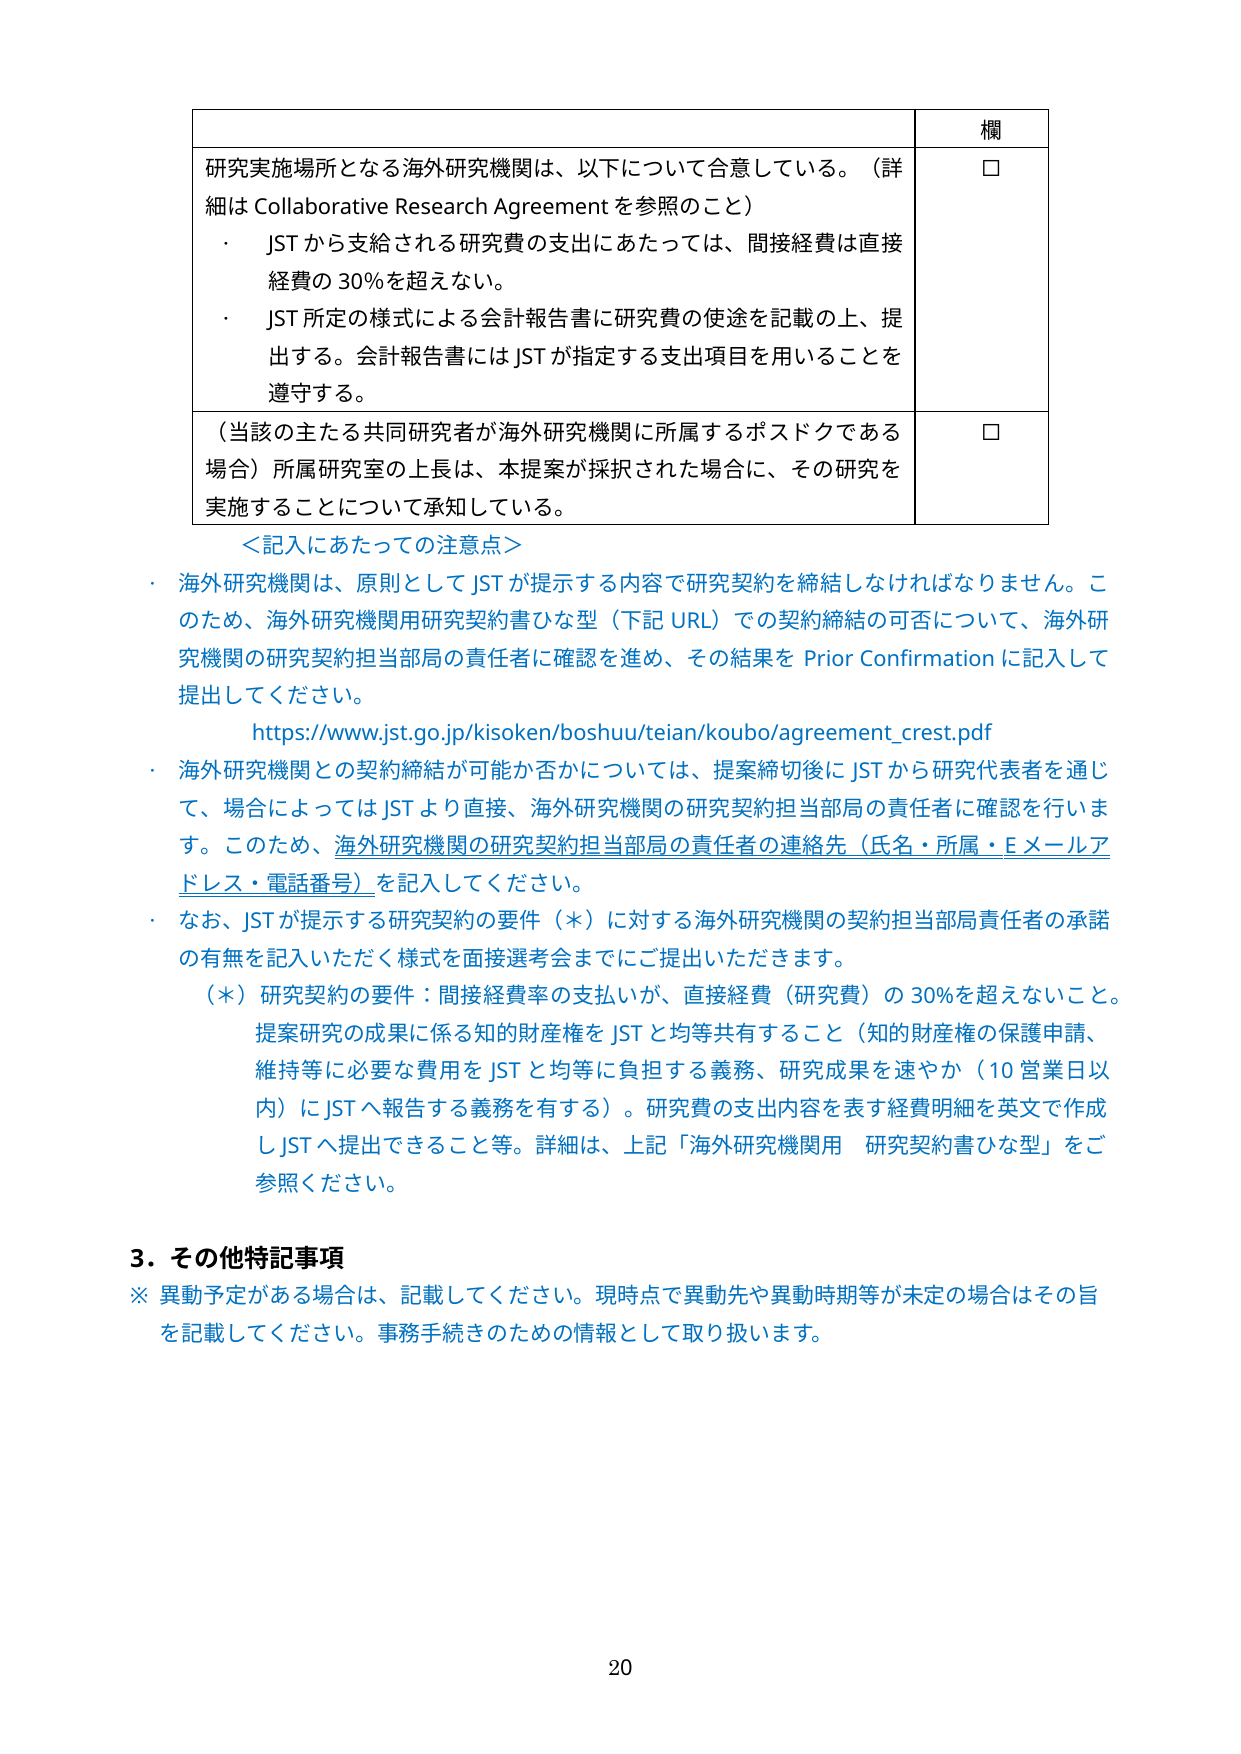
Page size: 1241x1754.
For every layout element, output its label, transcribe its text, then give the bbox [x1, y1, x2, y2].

text 異動予定がある場合は、記載してください。現時点で異動先や異動時期等が未定の場合はその旨を記載してください。事務手続きのための情報として取り扱います。 [130, 1275, 1110, 1350]
table_cell 研究実施場所となる海外研究機関は、以下について合意している。（詳細はCollaborative Research Agreementを参照のこと） JSTから支給される研究費の支出にあたっては、間接経費は直接経費の30％を超えない。 JST所定の様式による会計報告書に研究費の使途を記載の上、提出する。会計報告書にはJSTが指定する支出項目を用いることを遵守する。 [193, 148, 914, 411]
table_header チェック欄 [916, 110, 1048, 147]
text ＜記入にあたっての注意点＞ [149, 525, 1110, 563]
list https://www.jst.go.jp/kisoken/boshuu/teian/koubo/agreement_crest.pdf [208, 713, 1110, 750]
table_cell [916, 412, 1048, 524]
table_cell （当該の主たる共同研究者が海外研究機関に所属するポスドクである場合）所属研究室の上長は、本提案が採択された場合に、その研究を実施することについて承知している。 [193, 412, 914, 524]
table_cell [916, 148, 1048, 411]
text 海外研究機関との契約締結が可能か否かについては、提案締切後にJSTから研究代表者を通じて、場合によってはJSTより直接、海外研究機関の研究契約担当部局の責任者に確認を行います。このため、海外研究機関の研究契約担当部局の責任者の連絡先（氏名・所属・Eメールアドレス・電話番号）を記入してください。 [149, 750, 1110, 900]
text なお、JSTが提示する研究契約の要件（＊）に対する海外研究機関の契約担当部局責任者の承諾の有無を記入いただく様式を面接選考会までにご提出いただきます。 [149, 900, 1110, 975]
subtitle 3．その他特記事項 [130, 1238, 1110, 1275]
table_header 確認ポイント [193, 110, 914, 147]
list （＊）研究契約の要件：間接経費率の支払いが、直接経費（研究費）の30%を超えないこと。提案研究の成果に係る知的財産権をJSTと均等共有すること（知的財産権の保護申請、維持等に必要な費用をJSTと均等に負担する義務、研究成果を速やか（10営業日以内）にJSTへ報告する義務を有する）。研究費の支出内容を表す経費明細を英文で作成しJSTへ提出できること等。詳細は、上記「海外研究機関用 研究契約書ひな型」をご参照ください。 [193, 975, 1110, 1200]
text 海外研究機関は、原則としてJSTが提示する内容で研究契約を締結しなければなりません。このため、海外研究機関用研究契約書ひな型（下記URL）での契約締結の可否について、海外研究機関の研究契約担当部局の責任者に確認を進め、その結果をPrior Confirmationに記入して提出してください。 [149, 563, 1110, 713]
